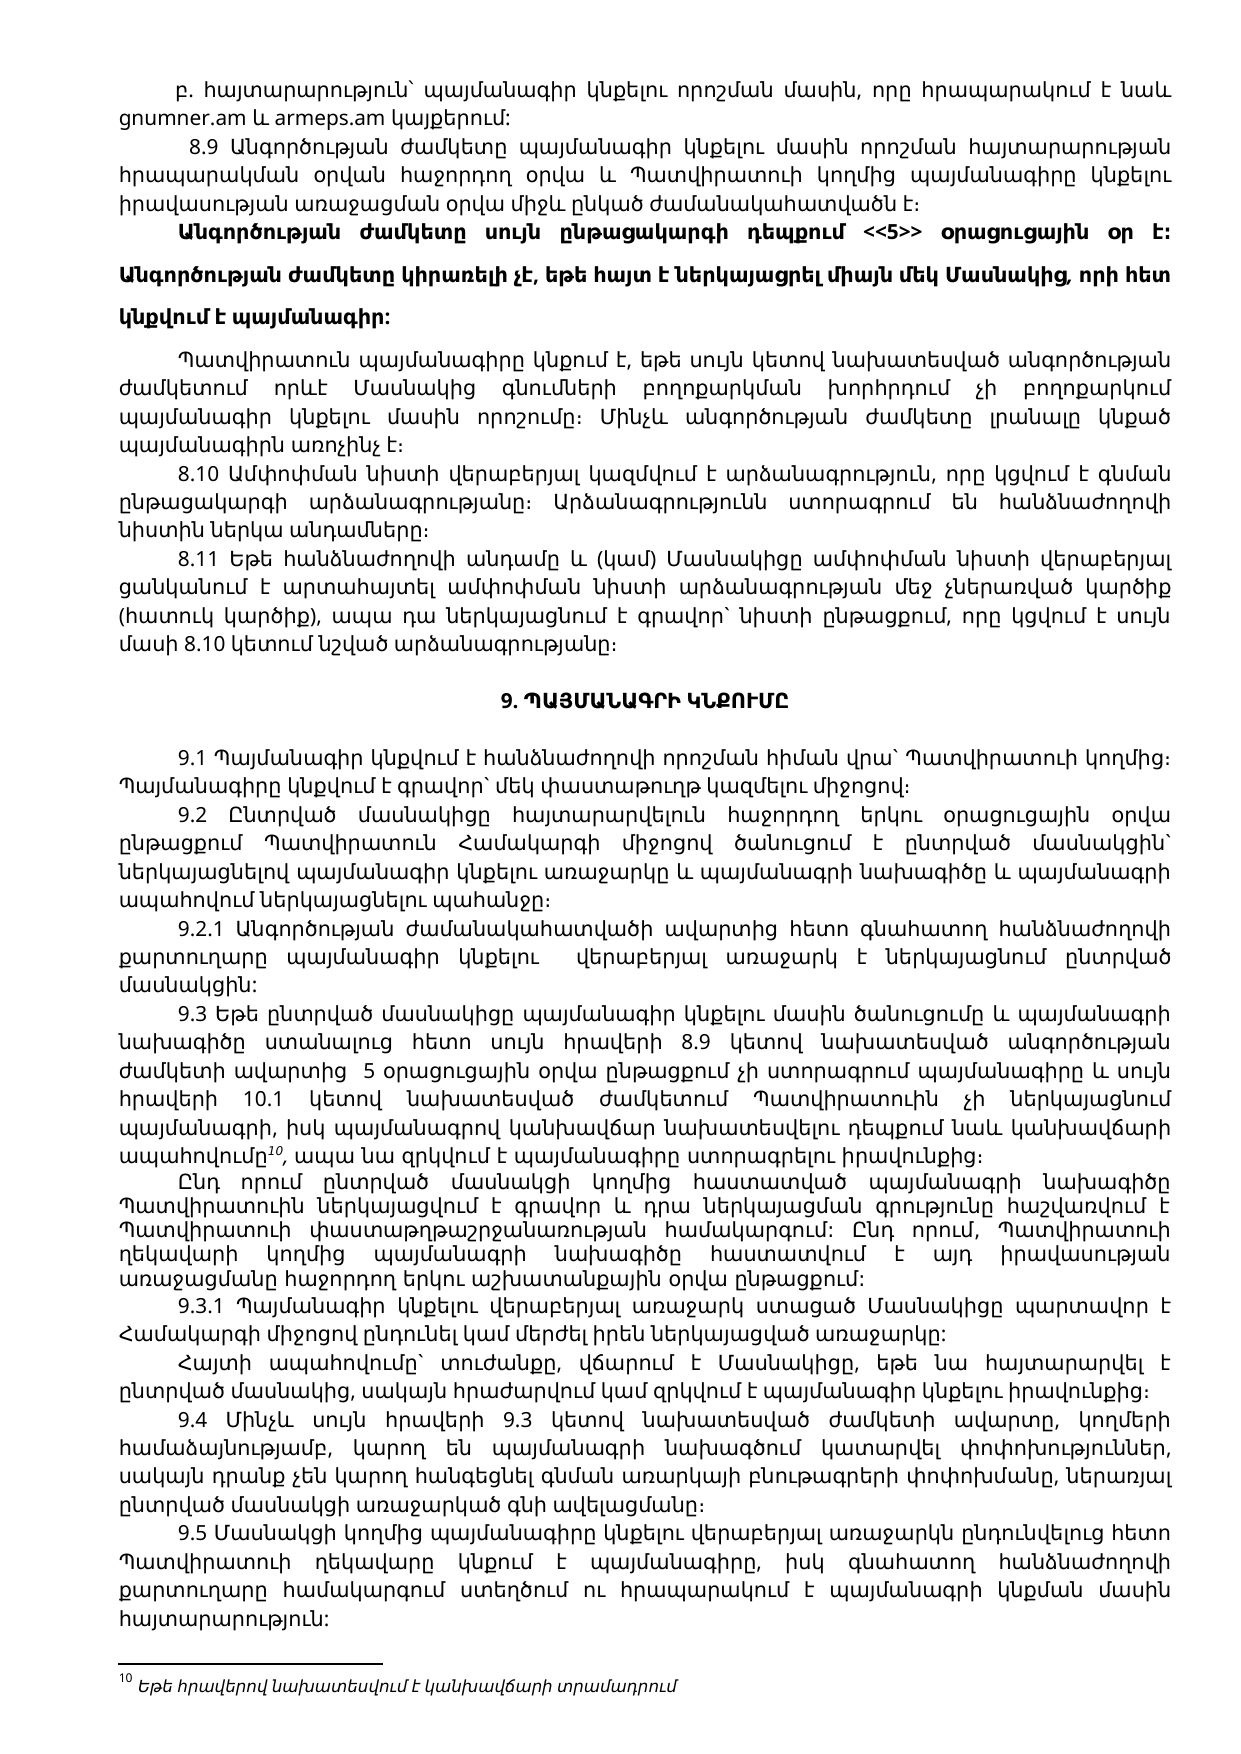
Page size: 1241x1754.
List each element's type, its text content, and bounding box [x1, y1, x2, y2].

text 9.2 Ընտրված մասնակիցը հայտարարվելուն հաջորդող երկու օրացուցային օրվա ընթացքում Պատվիրատուն Համակարգի միջոցով ծանուցում է ընտրված մասնակցին` ներկայացնելով պայմանագիր կնքելու առաջարկը և պայմանագրի նախագիծը և պայմանագրի ապահովում ներկայացնելու պահանջը։ [118, 800, 1171, 914]
text 9.2.1 Անգործության ժամանակահատվածի ավարտից հետո գնահատող հանձնաժողովի քարտուղարը պայմանագիր կնքելու վերաբերյալ առաջարկ է ներկայացնում ընտրված մասնակցին: [118, 914, 1171, 999]
text 9.1 Պայմանագիր կնքվում է հանձնաժողովի որոշման հիման վրա` Պատվիրատուի կողմից։ Պայմանագիրը կնքվում է գրավոր` մեկ փաստաթուղթ կազմելու միջոցով։ [118, 743, 1171, 800]
text բ. հայտարարություն՝ պայմանագիր կնքելու որոշման մասին, որը հրապարակում է նաև gnumner.am և armeps.am կայքերում: [118, 75, 1171, 132]
text Հայտի ապահովումը` տուժանքը, վճարում է Մասնակիցը, եթե նա հայտարարվել է ընտրված մասնակից, սակայն հրաժարվում կամ զրկվում է պայմանագիր կնքելու իրավունքից։ [118, 1348, 1171, 1405]
text 9.3.1 Պայմանագիր կնքելու վերաբերյալ առաջարկ ստացած Մասնակիցը պարտավոր է Համակարգի միջոցով ընդունել կամ մերժել իրեն ներկայացված առաջարկը: [118, 1291, 1171, 1348]
text 8.10 Ամփոփման նիստի վերաբերյալ կազմվում է արձանագրություն, որը կցվում է գնման ընթացակարգի արձանագրությանը։ Արձանագրությունն ստորագրում են հանձնաժողովի նիստին ներկա անդամները։ [118, 459, 1171, 544]
text Ընդ որում ընտրված մասնակցի կողմից հաստատված պայմանագրի նախագիծը Պատվիրատուին ներկայացվում է գրավոր և դրա ներկայացման գրությունը հաշվառվում է Պատվիրատուի փաստաթղթաշրջանառության համակարգում: Ընդ որում, Պատվիրատուի ղեկավարի կողմից պայմանագրի նախագիծը հաստատվում է այդ իրավասության առաջացմանը հաջորդող երկու աշխատանքային օրվա ընթացքում: [118, 1170, 1171, 1291]
text Պատվիրատուն պայմանագիրը կնքում է, եթե սույն կետով նախատեսված անգործության ժամկետում որևէ Մասնակից գնումների բողոքարկման խորհրդում չի բողոքարկում պայմանագիր կնքելու մասին որոշումը։ Մինչև անգործության ժամկետը լրանալը կնքած պայմանագիրն առոչինչ է։ [118, 345, 1171, 459]
text 8.9 Անգործության ժամկետը պայմանագիր կնքելու մասին որոշման հայտարարության հրապարակման օրվան հաջորդող օրվա և Պատվիրատուի կողմից պայմանագիրը կնքելու իրավասության առաջացման օրվա միջև ընկած ժամանակահատվածն է։ [118, 132, 1171, 217]
text 9. ՊԱՅՄԱՆԱԳՐԻ ԿՆՔՈՒՄԸ [118, 686, 1171, 715]
text 9.5 Մասնակցի կողմից պայմանագիրը կնքելու վերաբերյալ առաջարկն ընդունվելուց հետո Պատվիրատուի ղեկավարը կնքում է պայմանագիրը, իսկ գնահատող հանձնաժողովի քարտուղարը համակարգում ստեղծում ու հրապարակում է պայմանագրի կնքման մասին հայտարարություն: [118, 1518, 1171, 1632]
text 9.3 Եթե ընտրված մասնակիցը պայմանագիր կնքելու մասին ծանուցումը և պայմանագրի նախագիծը ստանալուց հետո սույն հրավերի 8.9 կետով նախատեսված անգործության ժամկետի ավարտից 5 օրացուցային օրվա ընթացքում չի ստորագրում պայմանագիրը և սույն հրավերի 10.1 կետով նախատեսված ժամկետում Պատվիրատուին չի ներկայացնում պայմանագրի, իսկ պայմանագրով կանխավճար նախատեսվելու դեպքում նաև կանխավճարի ապահովումը, ապա նա զրկվում է պայմանագիրը ստորագրելու իրավունքից։ [118, 999, 1171, 1170]
text 8.11 Եթե հանձնաժողովի անդամը և (կամ) Մասնակիցը ամփոփման նիստի վերաբերյալ ցանկանում է արտահայտել ամփոփման նիստի արձանագրության մեջ չներառված կարծիք (հատուկ կարծիք), ապա դա ներկայացնում է գրավոր` նիստի ընթացքում, որը կցվում է սույն մասի 8.10 կետում նշված արձանագրությանը։ [118, 544, 1171, 658]
text 9.4 Մինչև սույն հրավերի 9.3 կետով նախատեսված ժամկետի ավարտը, կողմերի համաձայնությամբ, կարող են պայմանագրի նախագծում կատարվել փոփոխություններ, սակայն դրանք չեն կարող հանգեցնել գնման առարկայի բնութագրերի փոփոխմանը, ներառյալ ընտրված մասնակցի առաջարկած գնի ավելացմանը։ [118, 1405, 1171, 1518]
text Անգործության ժամկետը սույն ընթացակարգի դեպքում <<5>> օրացուցային օր է։ Անգործության ժամկետը կիրառելի չէ, եթե հայտ է ներկայացրել միայն մեկ Մասնակից, որի հետ կնքվում է պայմանագիր: [118, 217, 1171, 331]
